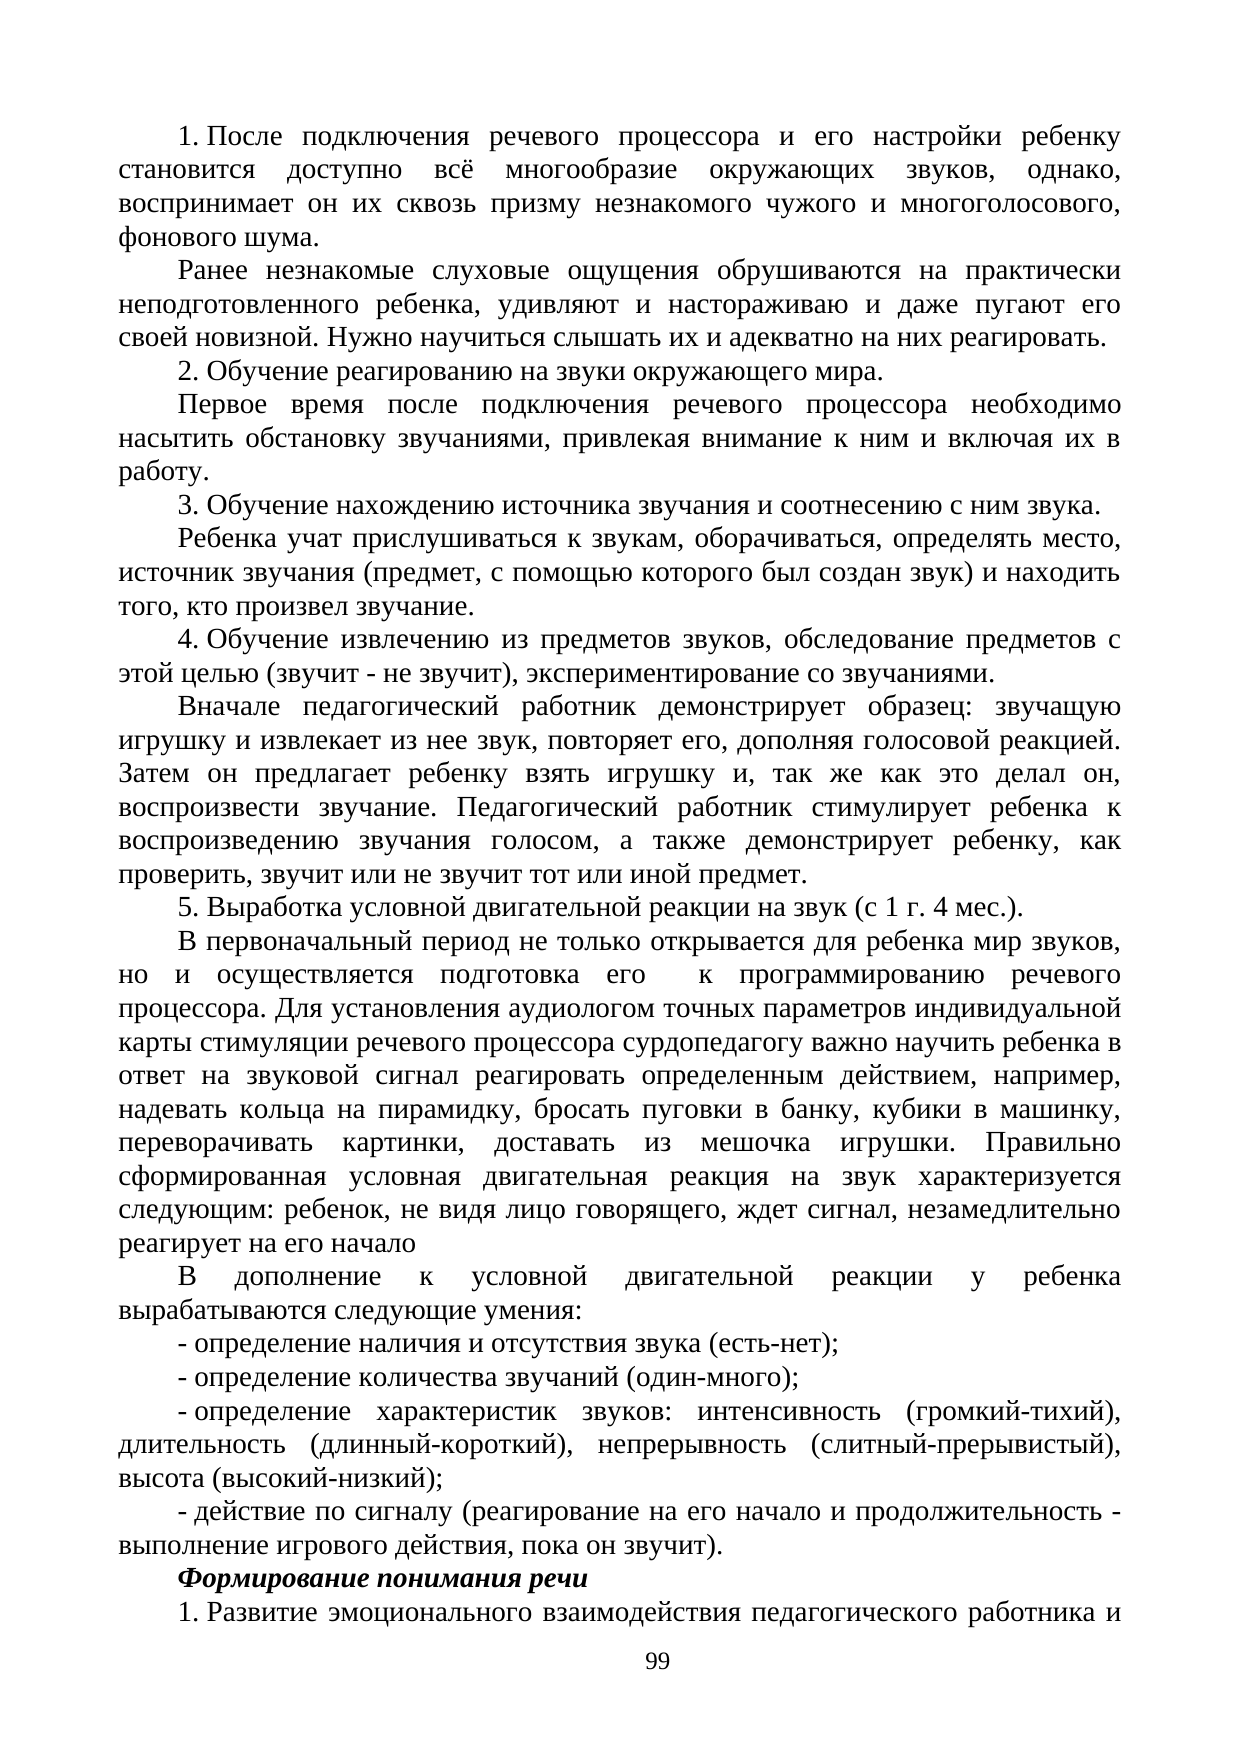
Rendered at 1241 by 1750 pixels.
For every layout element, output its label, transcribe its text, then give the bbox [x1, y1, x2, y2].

text Формирование понимания речи [118, 1560, 1122, 1594]
text 2. Обучение реагированию на звуки окружающего мира. [118, 353, 1122, 386]
text В первоначальный период не только открывается для ребенка мир звуков, но и осуществляется подготовка его к программированию речевого процессора. Для установления аудиологом точных параметров индивидуальной карты стимуляции речевого процессора сурдопедагогу важно научить ребенка в ответ на звуковой сигнал реагировать определенным действием, например, надевать кольца на пирамидку, бросать пуговки в банку, кубики в машинку, переворачивать картинки, доставать из мешочка игрушки. Правильно сформированная условная двигательная реакция на звук характеризуется следующим: ребенок, не видя лицо говорящего, ждет сигнал, незамедлительно реагирует на его начало [118, 923, 1122, 1258]
text - определение наличия и отсутствия звука (есть-нет); [118, 1326, 1122, 1359]
text - определение характеристик звуков: интенсивность (громкий-тихий), длительность (длинный-короткий), непрерывность (слитный-прерывистый), высота (высокий-низкий); [118, 1393, 1122, 1493]
text 5. Выработка условной двигательной реакции на звук (с 1 г. 4 мес.). [118, 889, 1122, 923]
text 3. Обучение нахождению источника звучания и соотнесению с ним звука. [118, 487, 1122, 521]
text В дополнение к условной двигательной реакции у ребенка вырабатываются следующие умения: [118, 1258, 1122, 1326]
text 1. После подключения речевого процессора и его настройки ребенку становится доступно всё многообразие окружающих звуков, однако, воспринимает он их сквозь призму незнакомого чужого и многоголосового, фонового шума. [118, 118, 1122, 252]
text Ранее незнакомые слуховые ощущения обрушиваются на практически неподготовленного ребенка, удивляют и настораживаю и даже пугают его своей новизной. Нужно научиться слышать их и адекватно на них реагировать. [118, 252, 1122, 353]
text 4. Обучение извлечению из предметов звуков, обследование предметов с этой целью (звучит - не звучит), экспериментирование со звучаниями. [118, 621, 1122, 688]
text - определение количества звучаний (один-много); [118, 1359, 1122, 1393]
text Ребенка учат прислушиваться к звукам, оборачиваться, определять место, источник звучания (предмет, с помощью которого был создан звук) и находить того, кто произвел звучание. [118, 521, 1122, 621]
text Вначале педагогический работник демонстрирует образец: звучащую игрушку и извлекает из нее звук, повторяет его, дополняя голосовой реакцией. Затем он предлагает ребенку взять игрушку и, так же как это делал он, воспроизвести звучание. Педагогический работник стимулирует ребенка к воспроизведению звучания голосом, а также демонстрирует ребенку, как проверить, звучит или не звучит тот или иной предмет. [118, 688, 1122, 889]
text - действие по сигналу (реагирование на его начало и продолжительность - выполнение игрового действия, пока он звучит). [118, 1493, 1122, 1560]
text Первое время после подключения речевого процессора необходимо насытить обстановку звучаниями, привлекая внимание к ним и включая их в работу. [118, 386, 1122, 487]
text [118, 1594, 1122, 1627]
